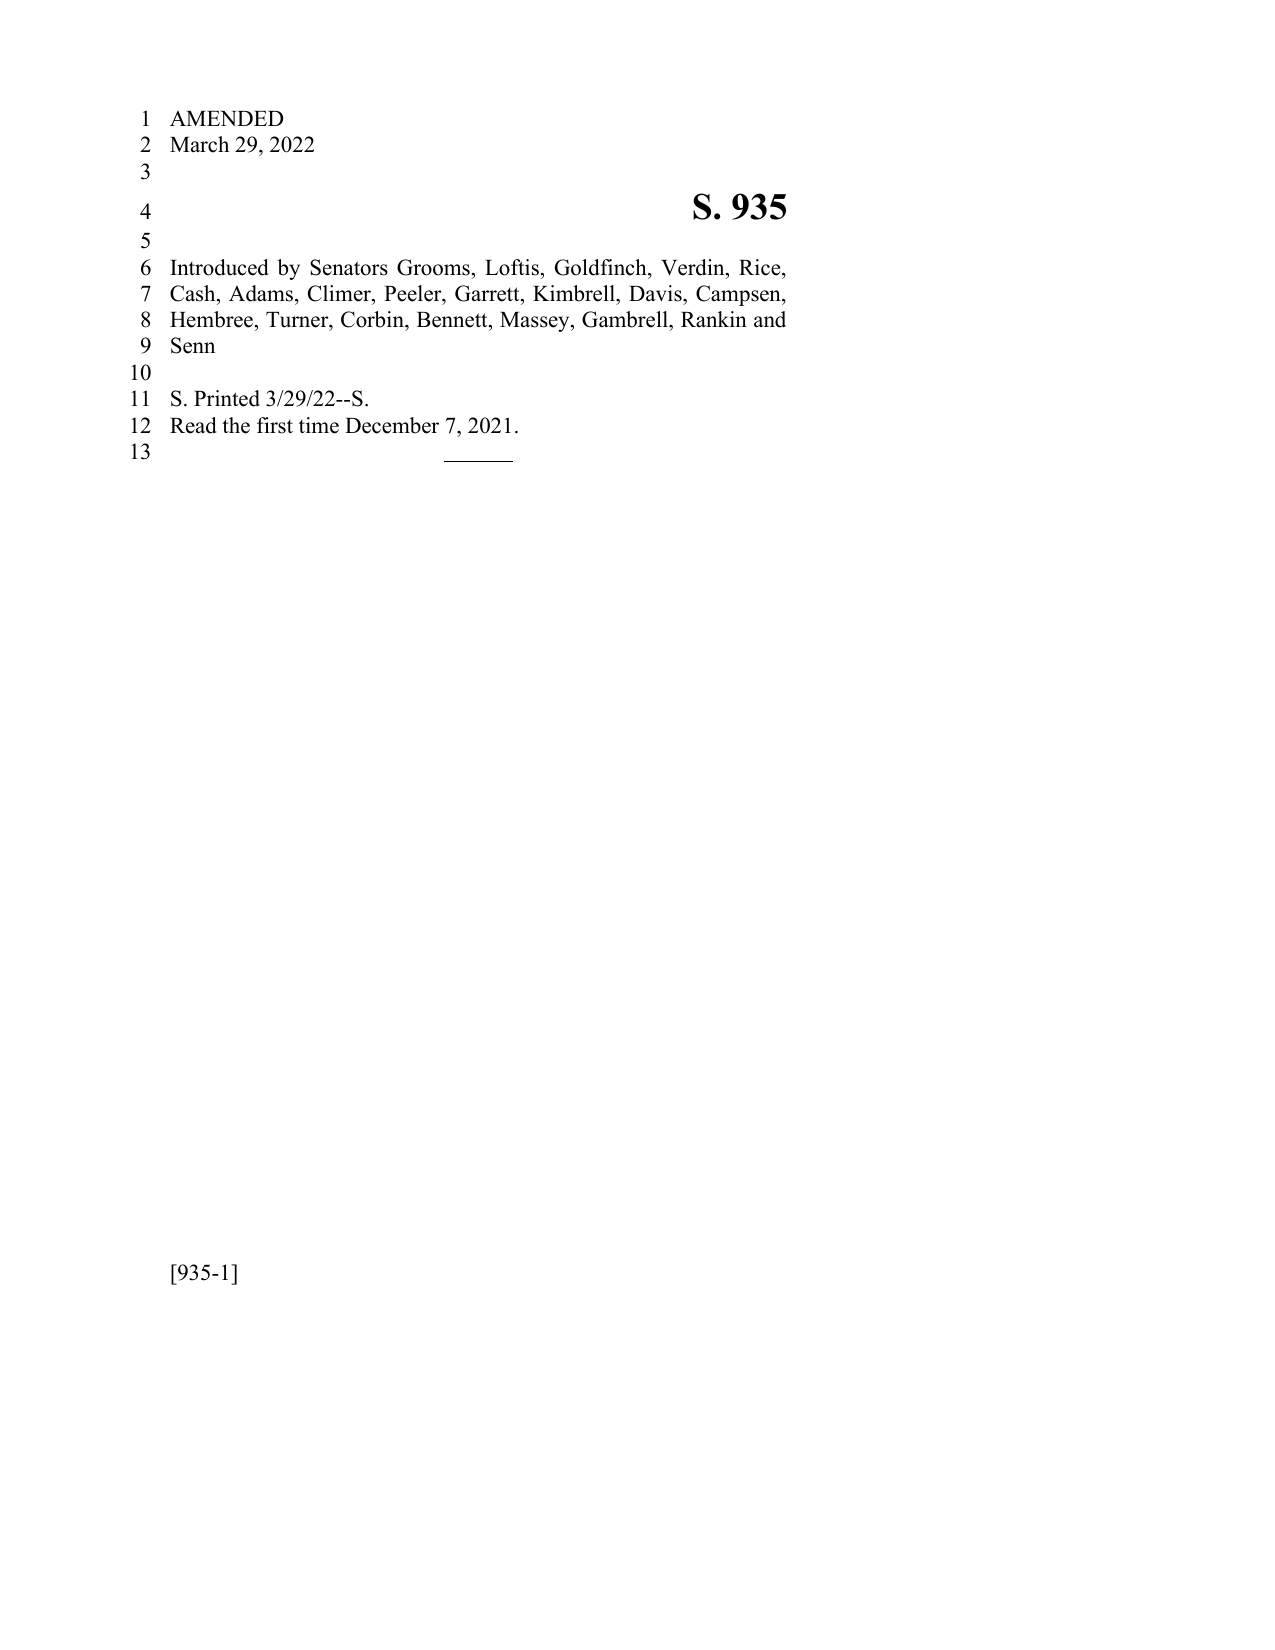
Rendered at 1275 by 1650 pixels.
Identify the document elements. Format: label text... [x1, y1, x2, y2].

text S. 935 [169, 184, 787, 227]
text Read the first time December 7, 2021. [169, 412, 787, 438]
text Introduced by Senators Grooms, Loftis, Goldfinch, Verdin, Rice, Cash, Adams, Climer, Peeler, Garrett, Kimbrell, Davis, Campsen, Hembree, Turner, Corbin, Bennett, Massey, Gambrell, Rankin and Senn [169, 253, 787, 359]
text S. Printed 3/29/22--S. [169, 385, 787, 412]
text AMENDED [169, 105, 787, 131]
text March 29, 2022 [169, 131, 787, 158]
